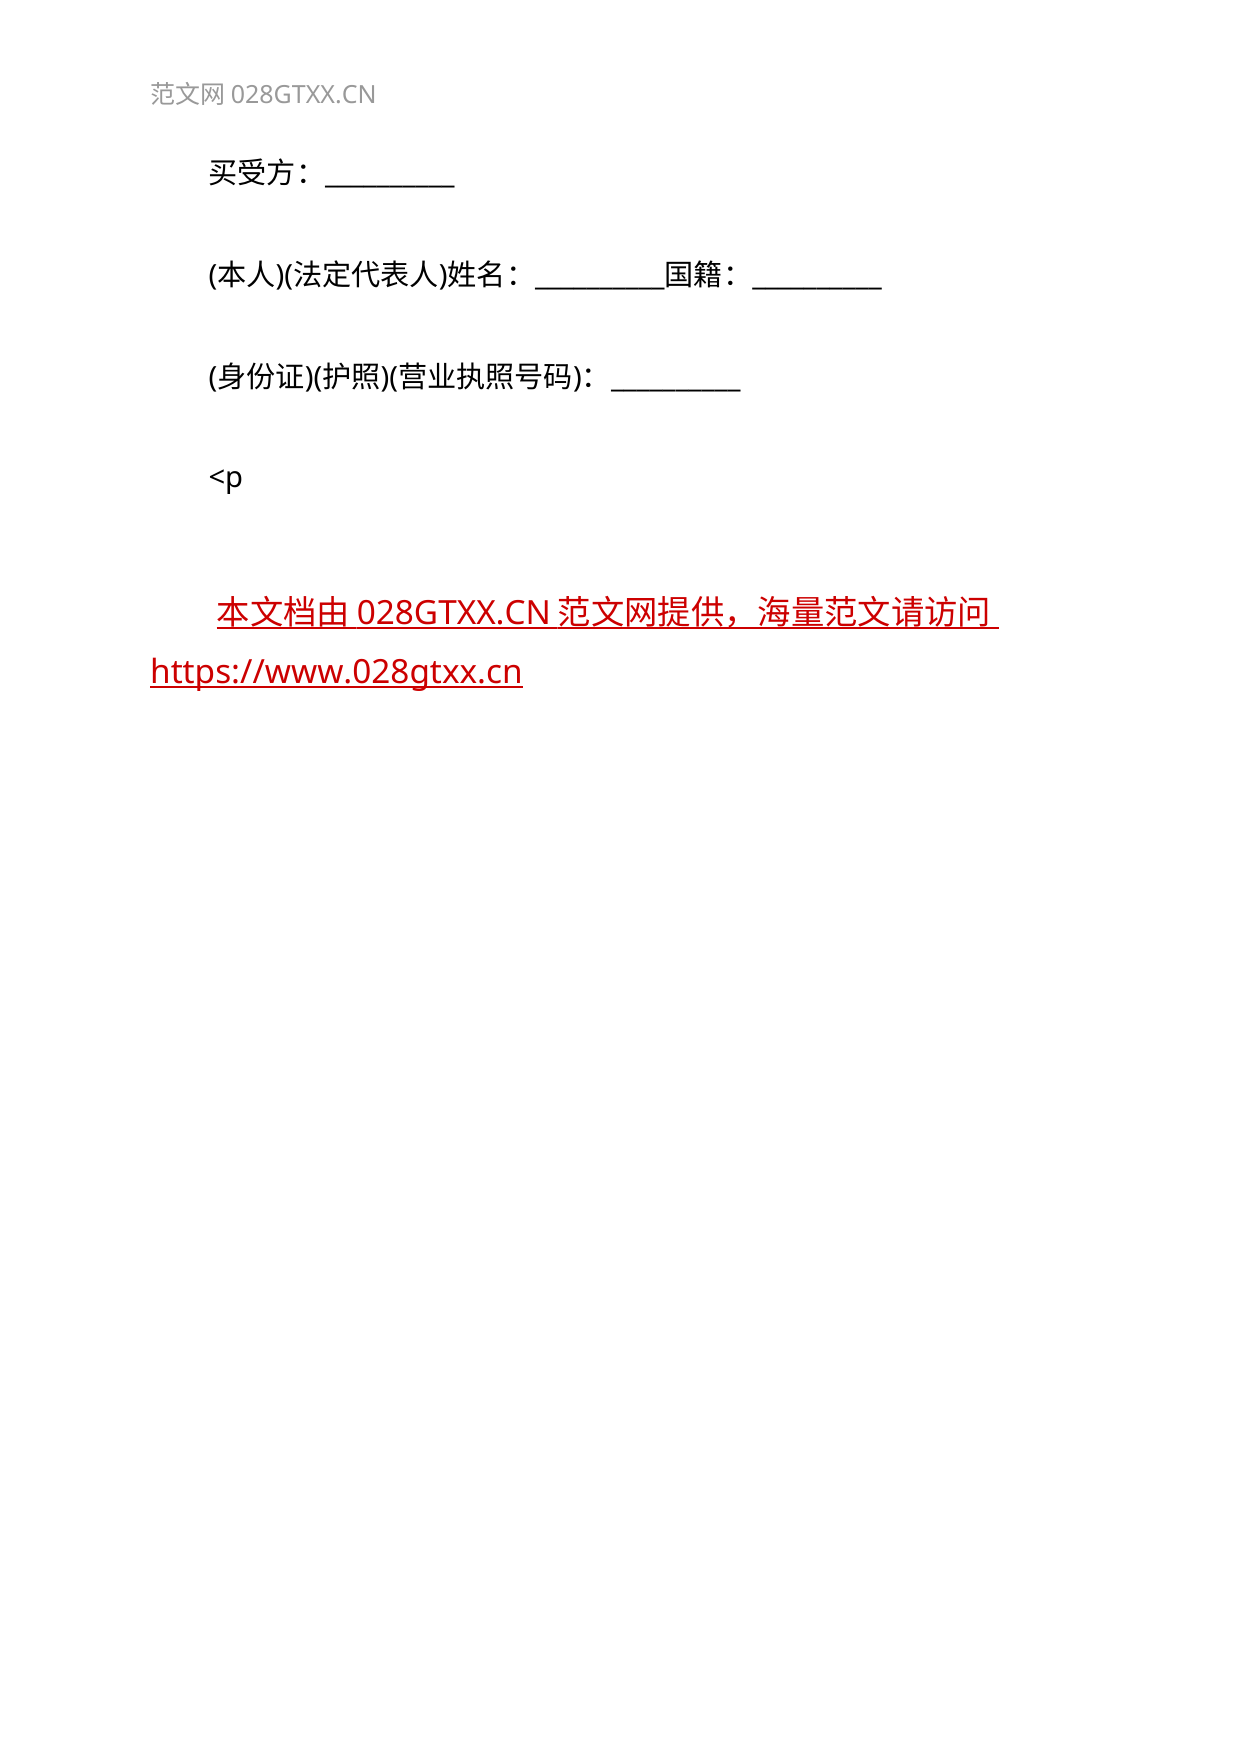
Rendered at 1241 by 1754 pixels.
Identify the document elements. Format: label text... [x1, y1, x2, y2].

text (本人)(法定代表人)姓名：__________国籍：__________ [150, 252, 1090, 294]
text 买受方：__________ [150, 150, 1090, 192]
text (身份证)(护照)(营业执照号码)：__________ [150, 354, 1090, 396]
text <p [150, 456, 1090, 496]
text 本文档由028GTXX.CN范文网提供，海量范文请访问 https://www.028gtxx.cn [150, 586, 1090, 693]
